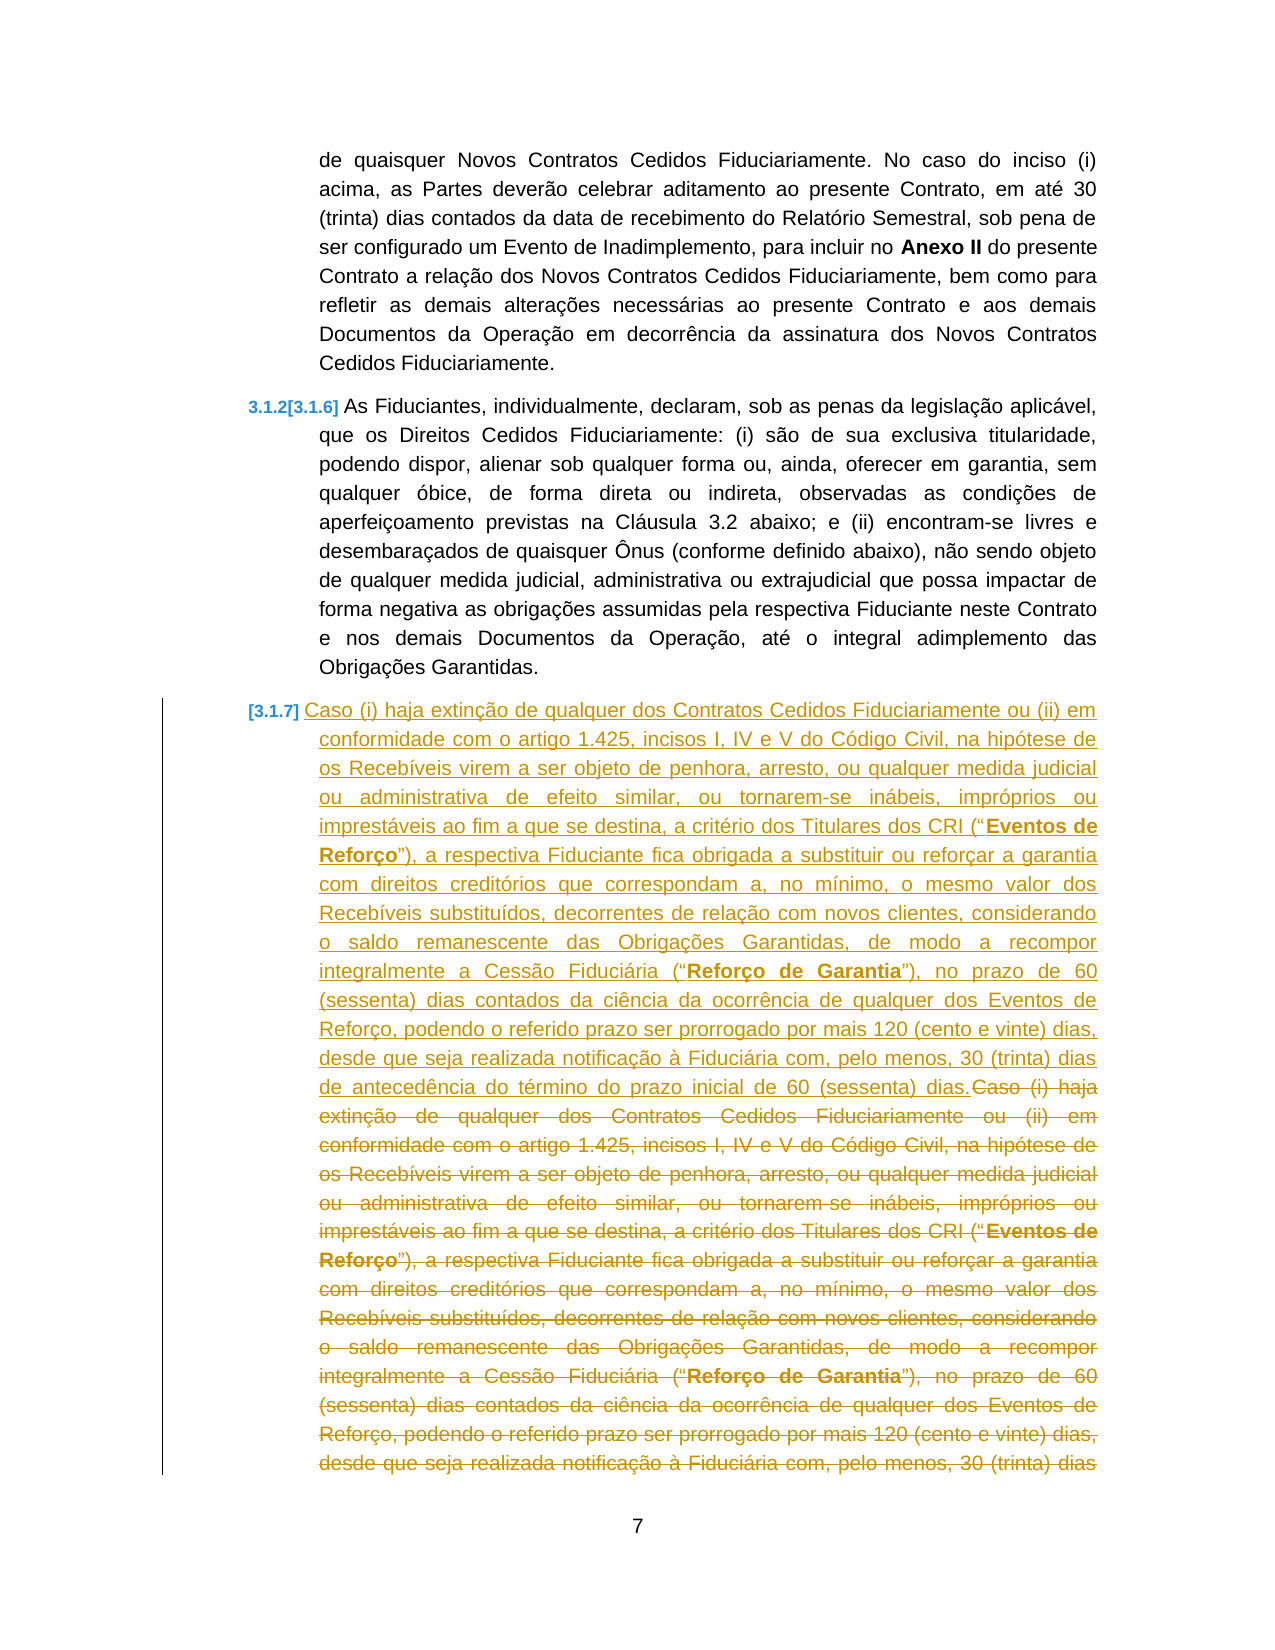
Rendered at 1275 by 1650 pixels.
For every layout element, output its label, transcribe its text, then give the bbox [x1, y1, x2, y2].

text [248, 148, 1098, 374]
text As Fiduciantes, individualmente, declaram, sob as penas da legislação aplicável, que os Direitos Cedidos Fiduciariamente: (i) são de sua exclusiva titularidade, podendo dispor, alienar sob qualquer forma ou, ainda, oferecer em garantia, sem qualquer óbice, de forma direta ou indireta, observadas as condições de aperfeiçoamento previstas na Cláusula 3.2 abaixo; e (ii) encontram-se livres e desembaraçados de quaisquer Ônus (conforme definido abaixo), não sendo objeto de qualquer medida judicial, administrativa ou extrajudicial que possa impactar de forma negativa as obrigações assumidas pela respectiva Fiduciante neste Contrato e nos demais Documentos da Operação, até o integral adimplemento das Obrigações Garantidas. [248, 394, 1098, 678]
